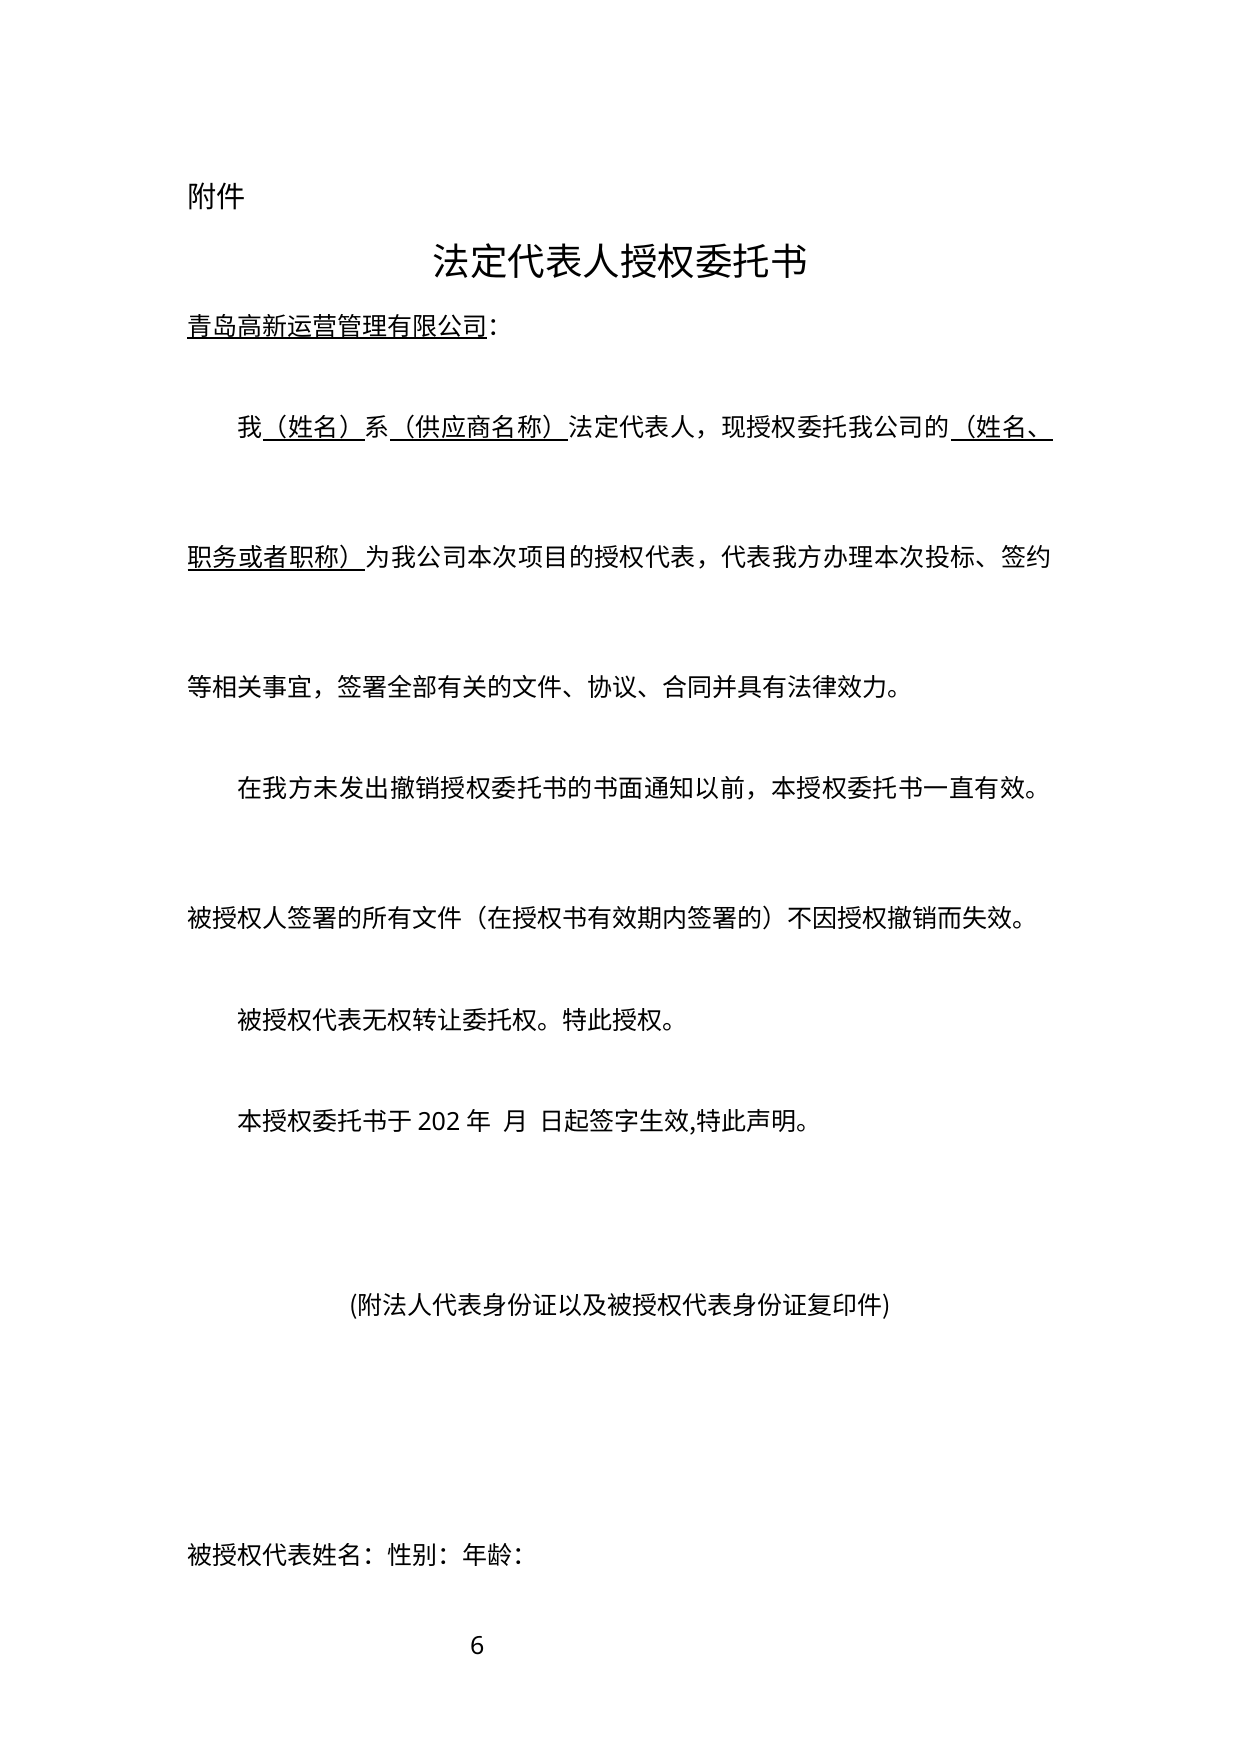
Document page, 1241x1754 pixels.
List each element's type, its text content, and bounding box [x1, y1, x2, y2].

text 青岛高新运营管理有限公司： [187, 292, 1053, 357]
list 法定代表人授权委托书 [187, 227, 1053, 292]
text 本授权委托书于202 年 月 日起签字生效,特此声明。 [187, 1087, 1053, 1152]
text 被授权代表姓名：性别：年龄： [187, 1521, 1053, 1586]
text 在我方未发出撤销授权委托书的书面通知以前，本授权委托书一直有效。被授权人签署的所有文件（在授权书有效期内签署的）不因授权撤销而失效。 [187, 754, 1053, 949]
text 被授权代表无权转让委托权。特此授权。 [187, 986, 1053, 1051]
text 我（姓名）系（供应商名称）法定代表人，现授权委托我公司的（姓名、职务或者职称）为我公司本次项目的授权代表，代表我方办理本次投标、签约等相关事宜，签署全部有关的文件、协议、合同并具有法律效力。 [187, 393, 1053, 718]
text 附件 [187, 162, 1053, 227]
text (附法人代表身份证以及被授权代表身份证复印件) [187, 1271, 1053, 1336]
